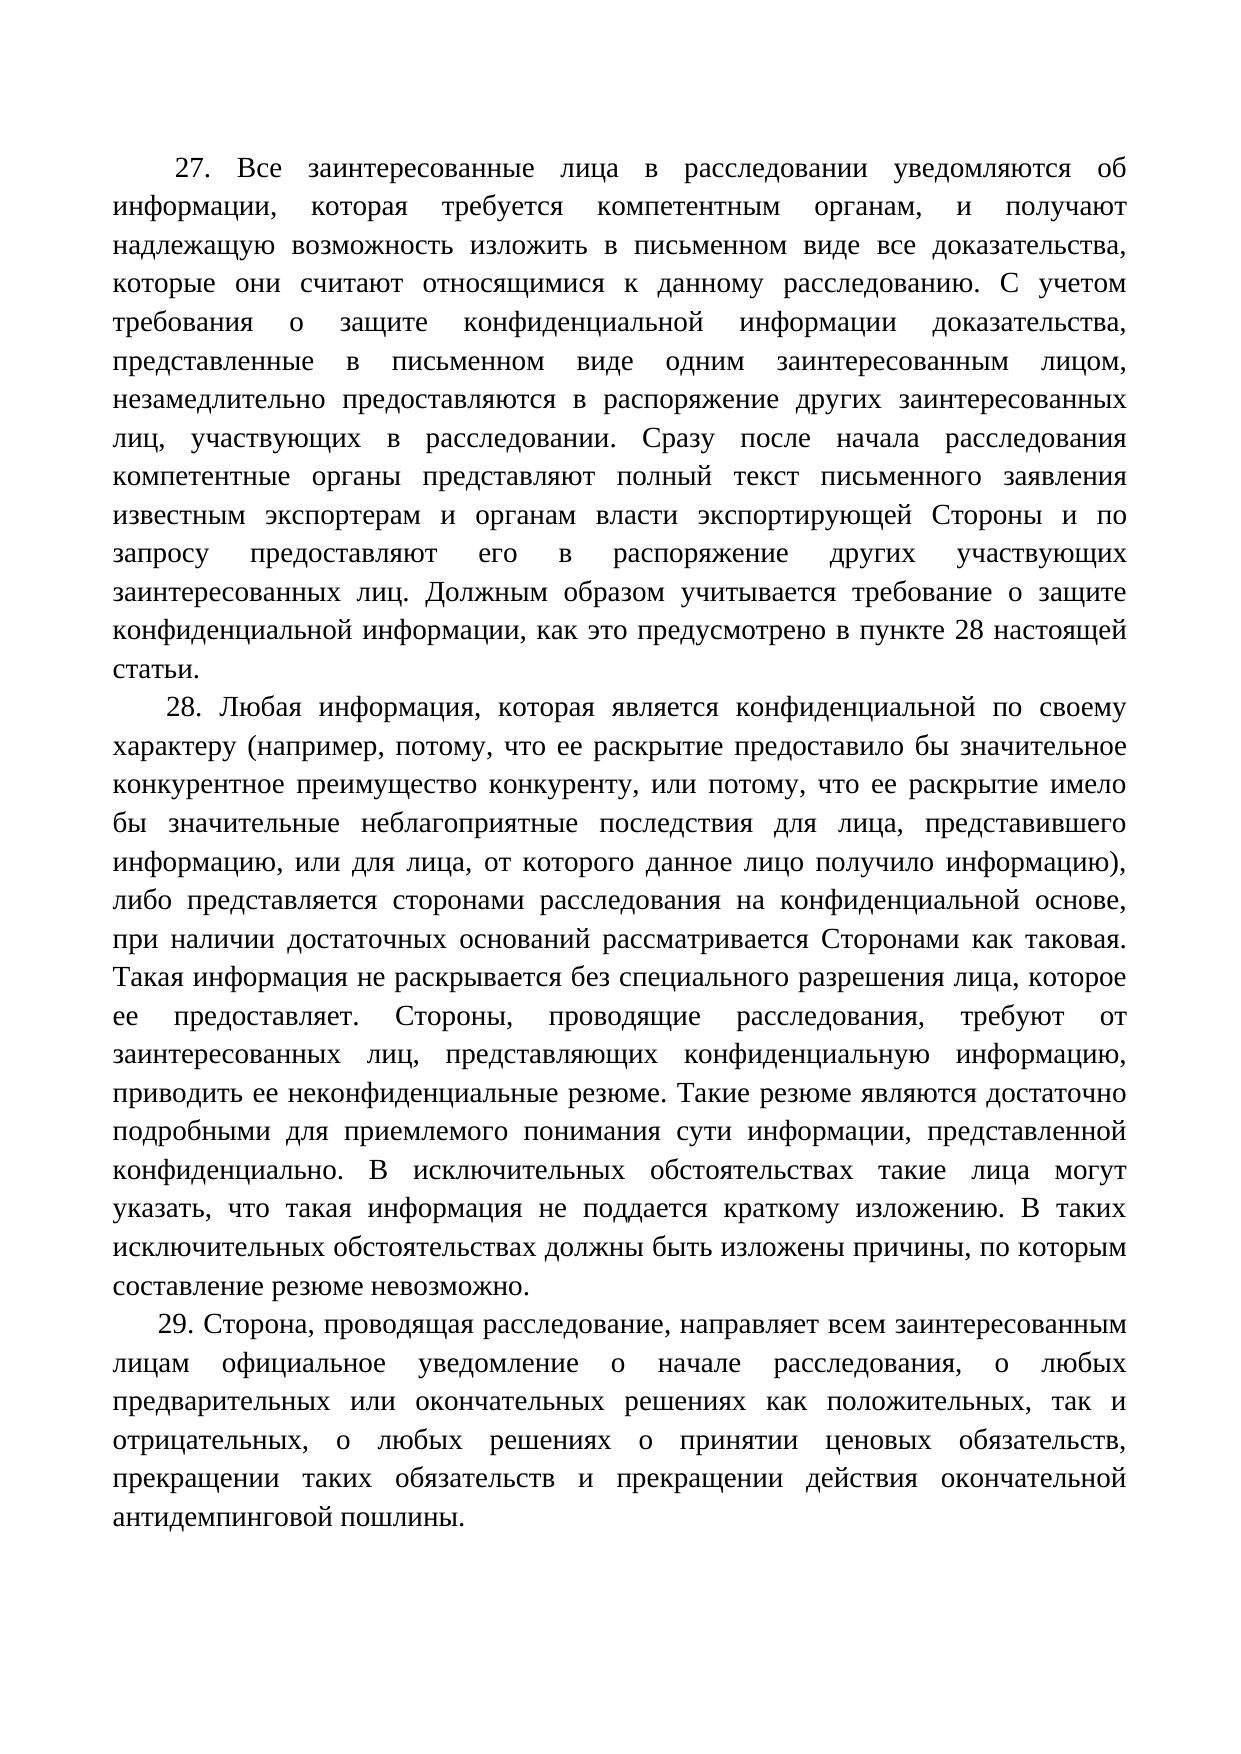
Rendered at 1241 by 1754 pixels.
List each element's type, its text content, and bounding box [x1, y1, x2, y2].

text 27. Все заинтересованные лица в расследовании уведомляются об информации, которая требуется компетентным органам, и получают надлежащую возможность изложить в письменном виде все доказательства, которые они считают относящимися к данному расследованию. С учетом требования о защите конфиденциальной информации доказательства, представленные в письменном виде одним заинтересованным лицом, незамедлительно предоставляются в распоряжение других заинтересованных лиц, участвующих в расследовании. Сразу после начала расследования компетентные органы представляют полный текст письменного заявления известным экспортерам и органам власти экспортирующей Стороны и по запросу предоставляют его в распоряжение других участвующих заинтересованных лиц. Должным образом учитывается требование о защите конфиденциальной информации, как это предусмотрено в пункте 28 настоящей статьи. [112, 150, 1128, 684]
text 29. Сторона, проводящая расследование, направляет всем заинтересованным лицам официальное уведомление о начале расследования, о любых предварительных или окончательных решениях как положительных, так и отрицательных, о любых решениях о принятии ценовых обязательств, прекращении таких обязательств и прекращении действия окончательной антидемпинговой пошлины. [112, 1306, 1128, 1532]
text 28. Любая информация, которая является конфиденциальной по своему характеру (например, потому, что ее раскрытие предоставило бы значительное конкурентное преимущество конкуренту, или потому, что ее раскрытие имело бы значительные неблагоприятные последствия для лица, представившего информацию, или для лица, от которого данное лицо получило информацию), либо представляется сторонами расследования на конфиденциальной основе, при наличии достаточных оснований рассматривается Сторонами как таковая. Такая информация не раскрывается без специального разрешения лица, которое ее предоставляет. Стороны, проводящие расследования, требуют от заинтересованных лиц, представляющих конфиденциальную информацию, приводить ее неконфиденциальные резюме. Такие резюме являются достаточно подробными для приемлемого понимания сути информации, представленной конфиденциально. В исключительных обстоятельствах такие лица могут указать, что такая информация не поддается краткому изложению. В таких исключительных обстоятельствах должны быть изложены причины, по которым составление резюме невозможно. [112, 689, 1128, 1301]
